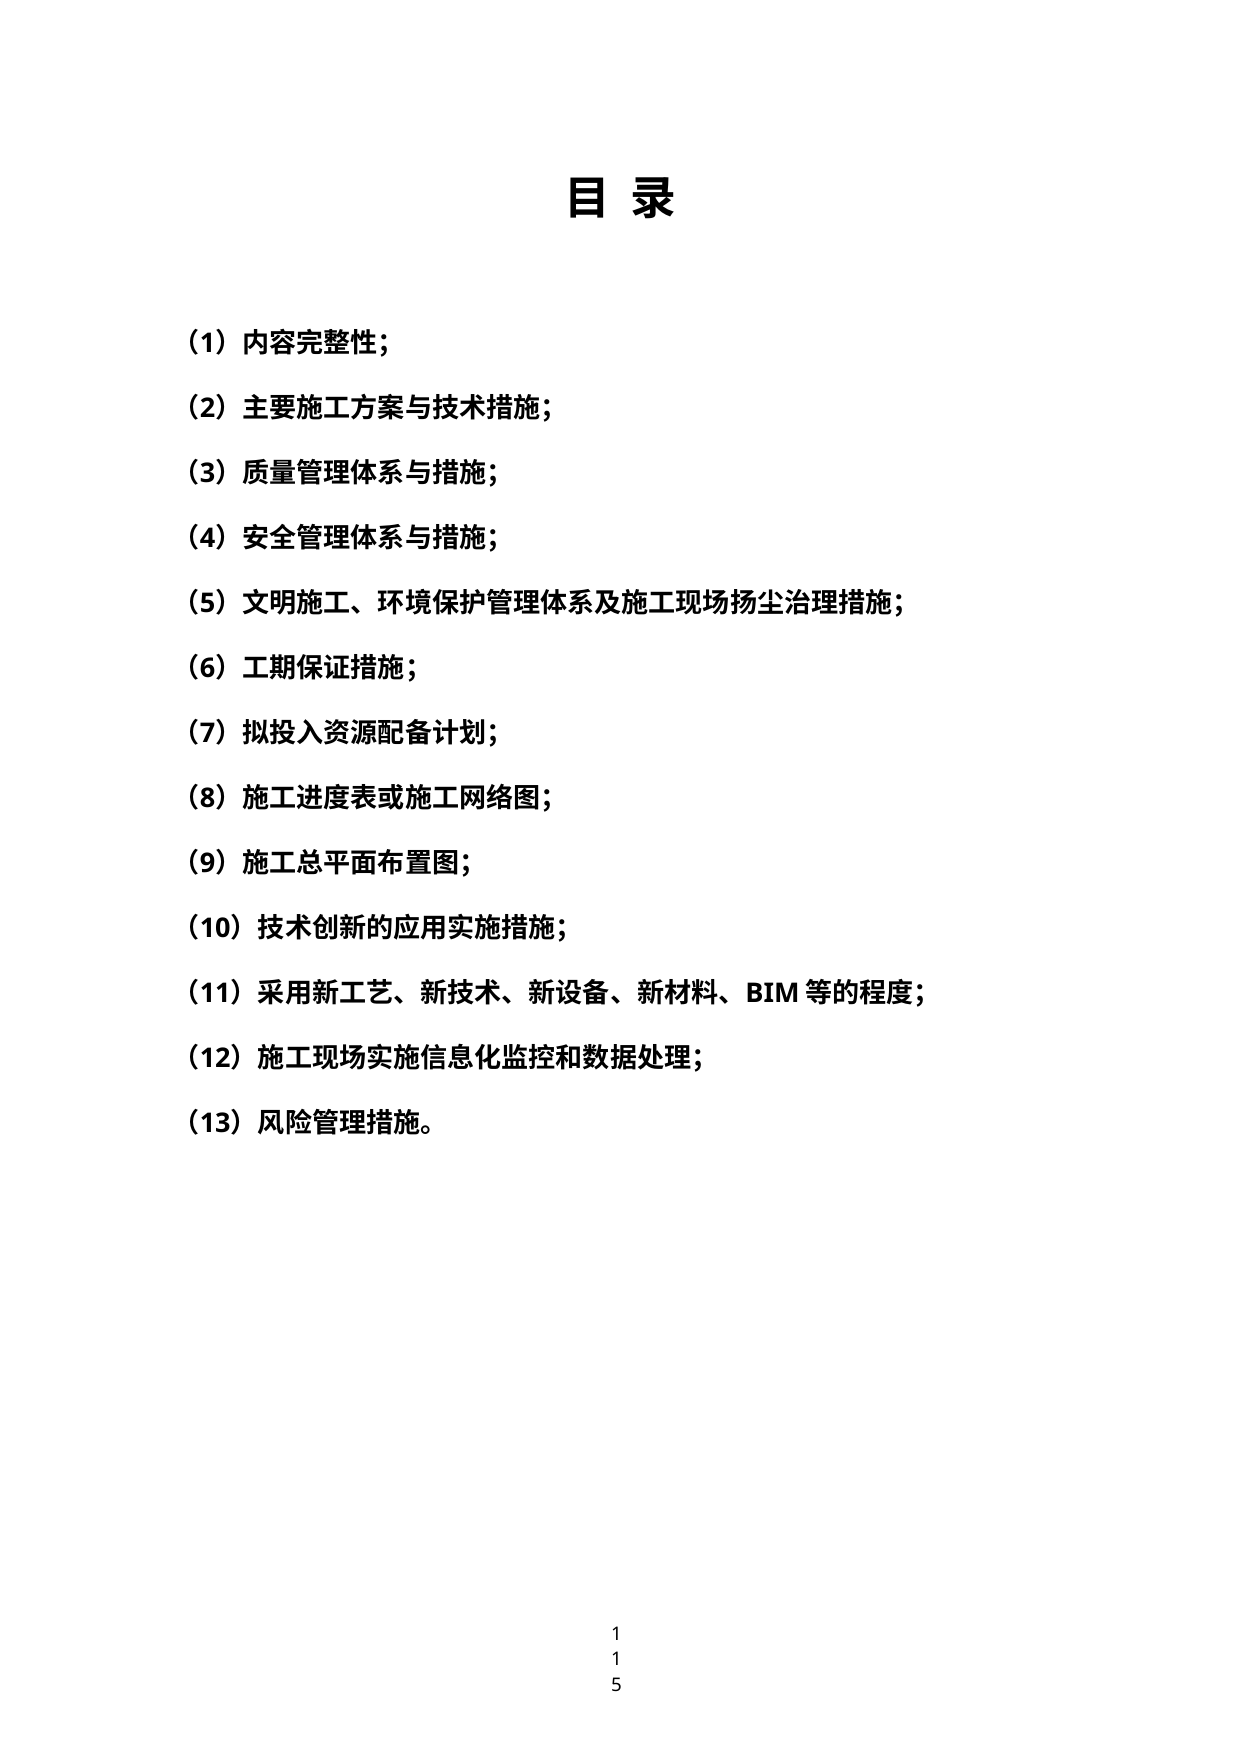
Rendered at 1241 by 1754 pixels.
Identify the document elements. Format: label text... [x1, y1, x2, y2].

text （8）施工进度表或施工网络图； [118, 763, 1122, 828]
text （5）文明施工、环境保护管理体系及施工现场扬尘治理措施； [118, 568, 1122, 633]
text （2）主要施工方案与技术措施； [118, 373, 1122, 438]
text （12）施工现场实施信息化监控和数据处理； [118, 1023, 1122, 1088]
text （4）安全管理体系与措施； [118, 503, 1122, 568]
text 目 录 [118, 146, 1122, 243]
text （13）风险管理措施。 [118, 1088, 1122, 1153]
text （3）质量管理体系与措施； [118, 438, 1122, 503]
text （9）施工总平面布置图； [118, 828, 1122, 893]
text （1）内容完整性； [118, 308, 1122, 373]
text （11）采用新工艺、新技术、新设备、新材料、BIM等的程度； [118, 958, 1122, 1023]
text （6）工期保证措施； [118, 633, 1122, 698]
text （10）技术创新的应用实施措施； [118, 893, 1122, 958]
text （7）拟投入资源配备计划； [118, 698, 1122, 763]
